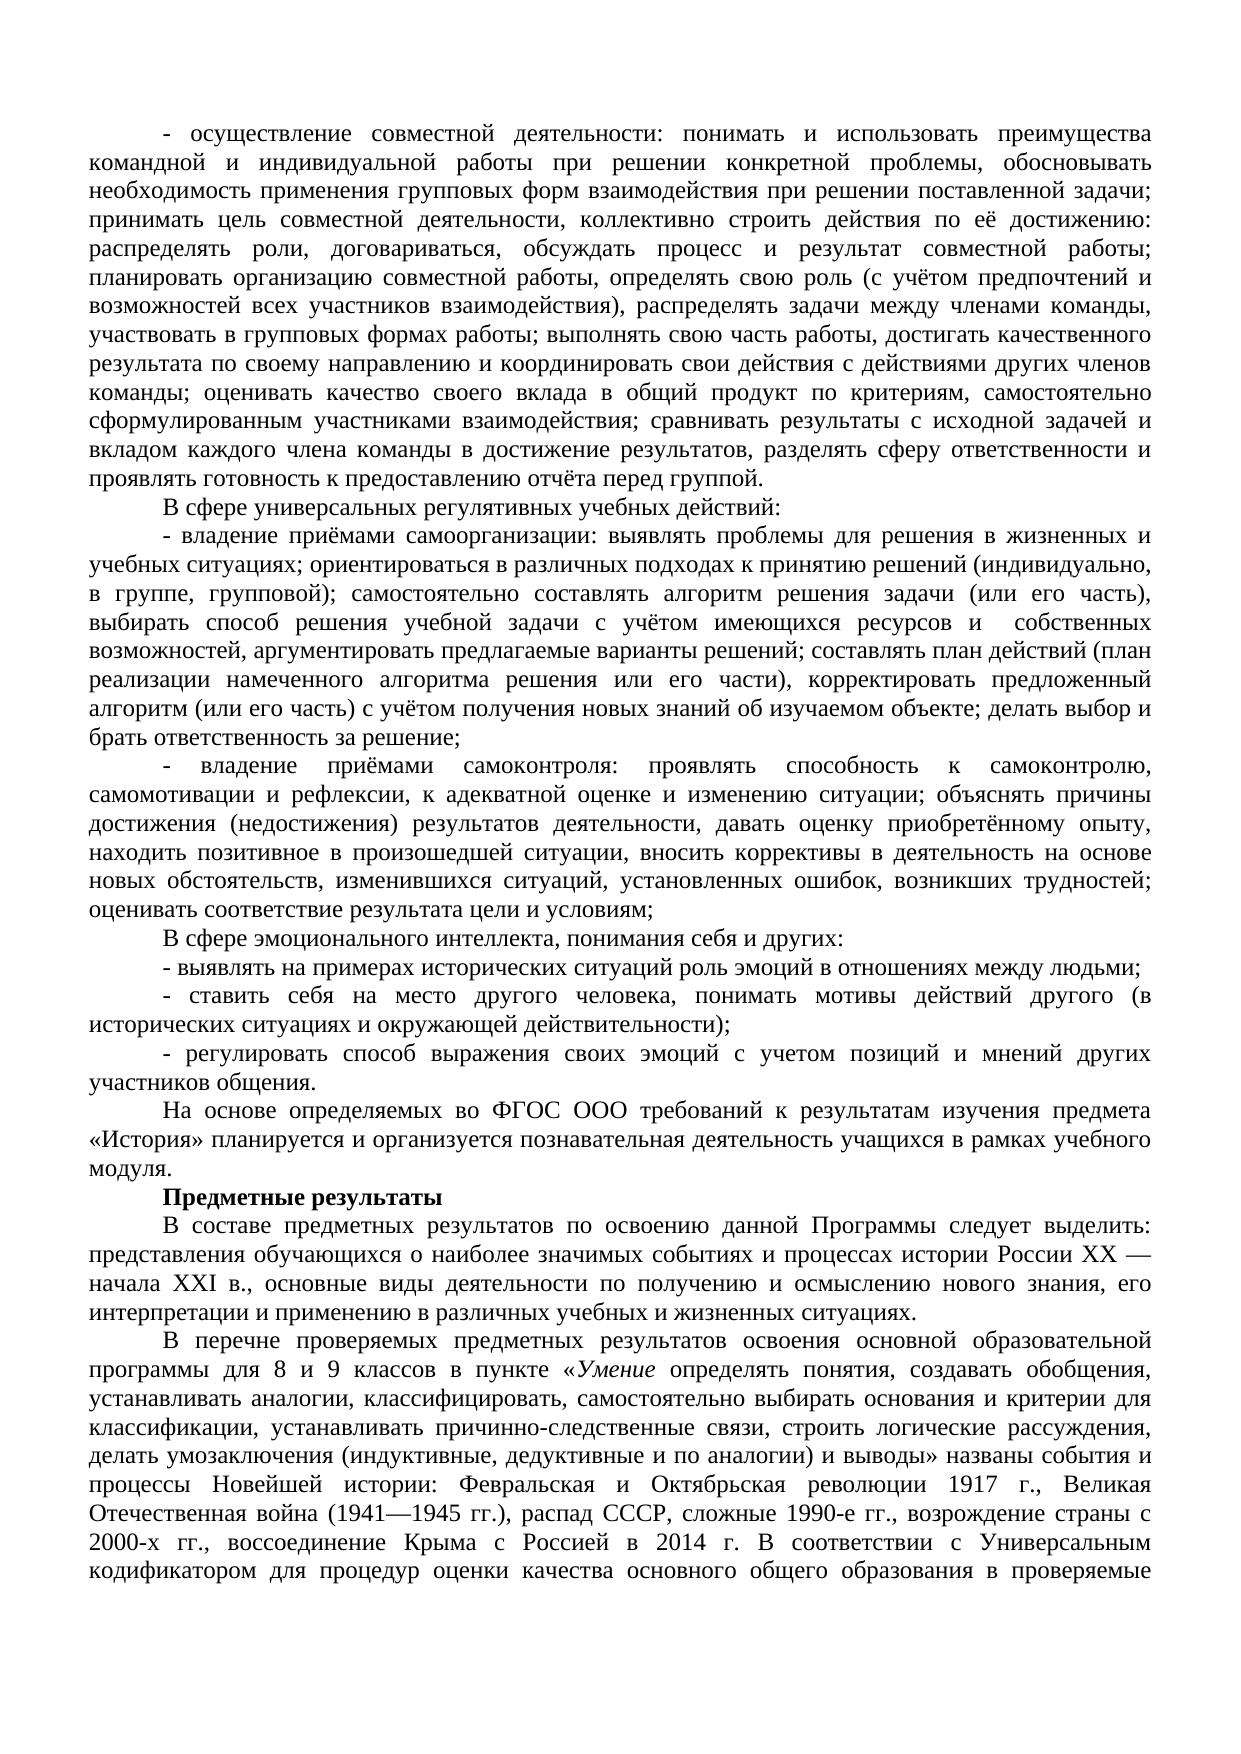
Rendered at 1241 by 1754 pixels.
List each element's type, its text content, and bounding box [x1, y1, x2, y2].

text В составе предметных результатов по освоению данной Программы следует выделить: представления обучающихся о наиболее значимых событиях и процессах истории России XX —начала XXI в., основные виды деятельности по получению и осмыслению нового знания, его интерпретации и применению в различных учебных и жизненных ситуациях. [89, 1211, 1152, 1326]
text На основе определяемых во ФГОС ООО требований к результатам изучения предмета «История» планируется и организуется познавательная деятельность учащихся в рамках учебного модуля. [89, 1096, 1152, 1182]
text - ставить себя на место другого человека, понимать мотивы действий другого (в исторических ситуациях и окружающей действительности); [89, 981, 1152, 1038]
text - владение приёмами самоорганизации: выявлять проблемы для решения в жизненных и учебных ситуациях; ориентироваться в различных подходах к принятию решений (индивидуально, в группе, групповой); самостоятельно составлять алгоритм решения задачи (или его часть), выбирать способ решения учебной задачи с учётом имеющихся ресурсов и собственных возможностей, аргументировать предлагаемые варианты решений; составлять план действий (план реализации намеченного алгоритма решения или его части), корректировать предложенный алгоритм (или его часть) с учётом получения новых знаний об изучаемом объекте; делать выбор и брать ответственность за решение; [89, 521, 1152, 751]
text Предметные результаты [89, 1182, 1152, 1211]
text - осуществление совместной деятельности: понимать и использовать преимущества командной и индивидуальной работы при решении конкретной проблемы, обосновывать необходимость применения групповых форм взаимодействия при решении поставленной задачи; принимать цель совместной деятельности, коллективно строить действия по её достижению: распределять роли, договариваться, обсуждать процесс и результат совместной работы; планировать организацию совместной работы, определять свою роль (с учётом предпочтений и возможностей всех участников взаимодействия), распределять задачи между членами команды, участвовать в групповых формах работы; выполнять свою часть работы, достигать качественного результата по своему направлению и координировать свои действия с действиями других членов команды; оценивать качество своего вклада в общий продукт по критериям, самостоятельно сформулированным участниками взаимодействия; сравнивать результаты с исходной задачей и вкладом каждого члена команды в достижение результатов, разделять сферу ответственности и проявлять готовность к предоставлению отчёта перед группой. [89, 118, 1152, 492]
text В сфере эмоционального интеллекта, понимания себя и других: [89, 923, 1152, 952]
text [89, 1326, 1152, 1584]
text - регулировать способ выражения своих эмоций с учетом позиций и мнений других участников общения. [89, 1038, 1152, 1096]
text - выявлять на примерах исторических ситуаций роль эмоций в отношениях между людьми; [89, 952, 1152, 981]
text - владение приёмами самоконтроля: проявлять способность к самоконтролю, самомотивации и рефлексии, к адекватной оценке и изменению ситуации; объяснять причины достижения (недостижения) результатов деятельности, давать оценку приобретённому опыту, находить позитивное в произошедшей ситуации, вносить коррективы в деятельность на основе новых обстоятельств, изменившихся ситуаций, установленных ошибок, возникших трудностей; оценивать соответствие результата цели и условиям; [89, 751, 1152, 923]
text В сфере универсальных регулятивных учебных действий: [89, 492, 1152, 521]
